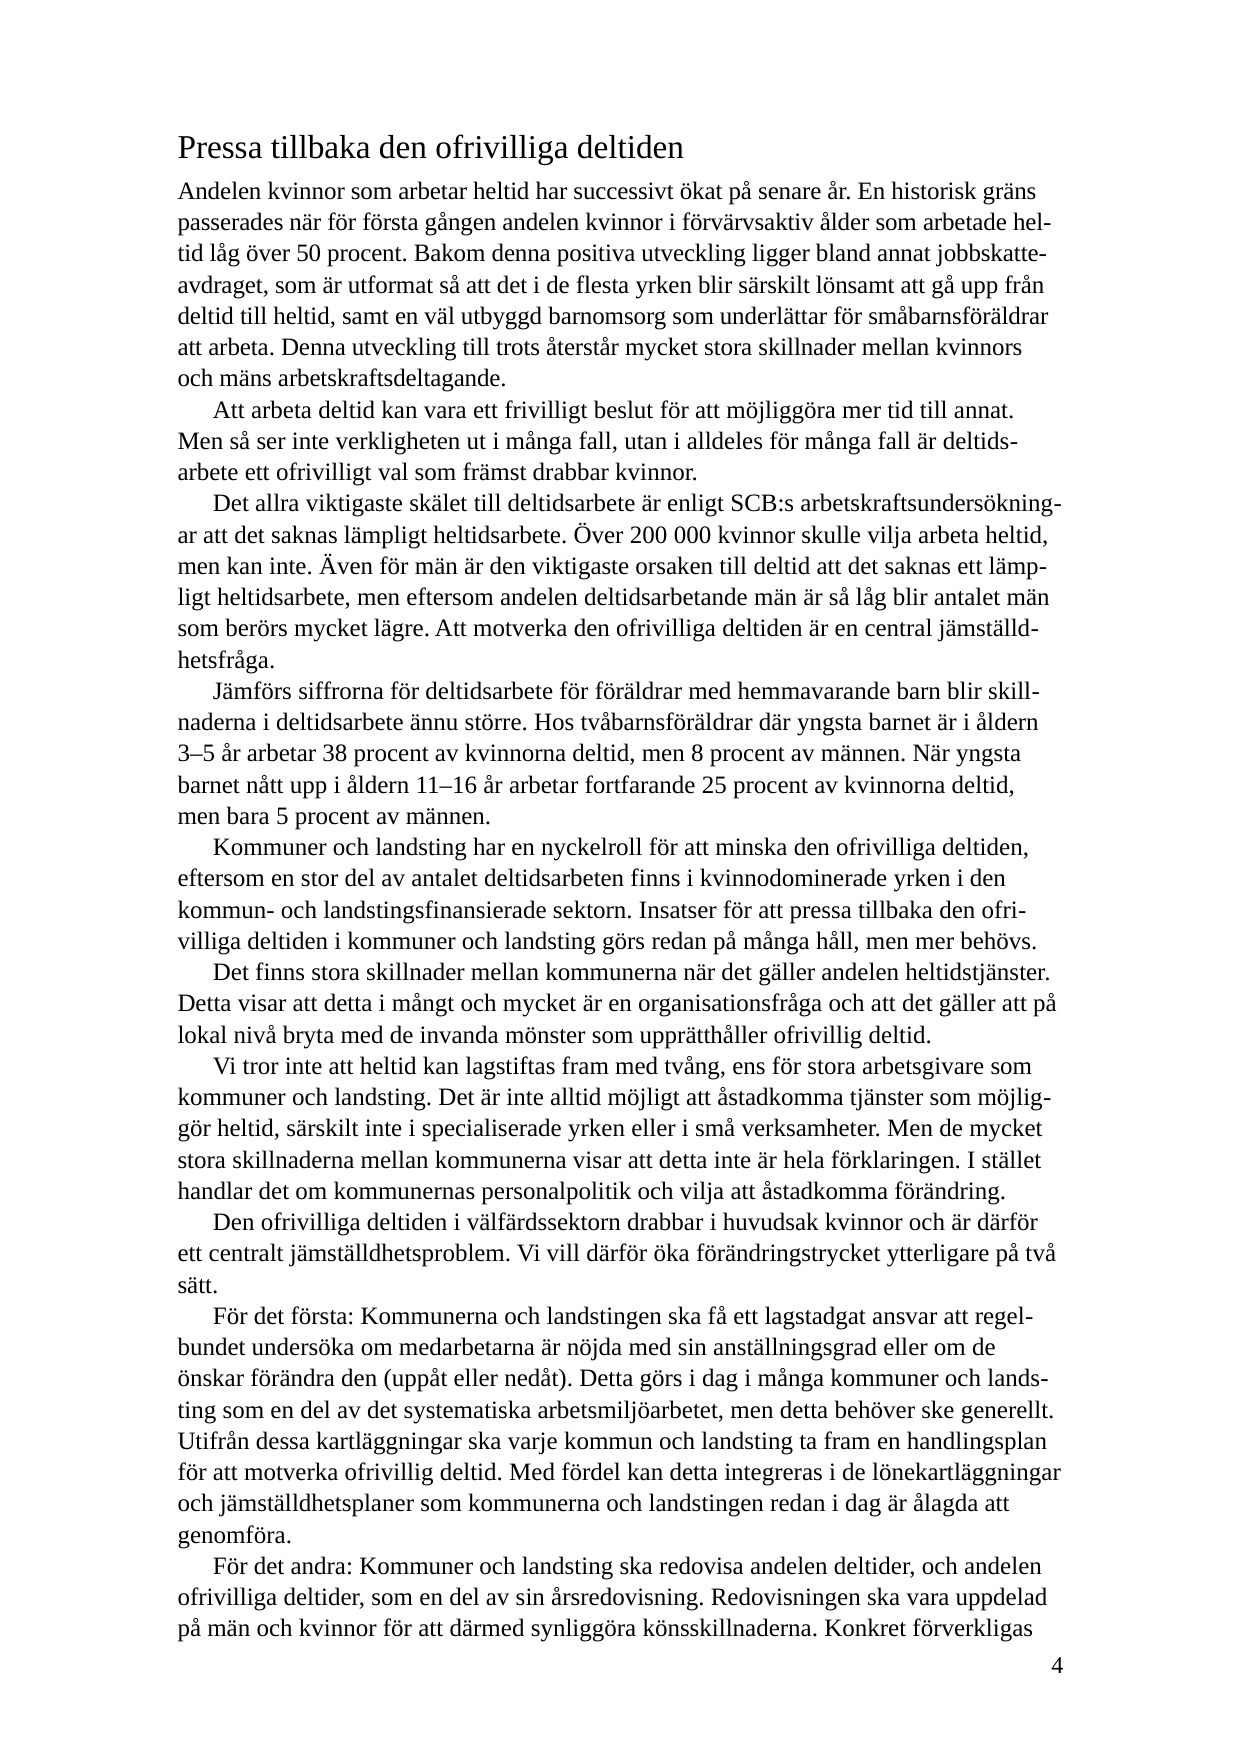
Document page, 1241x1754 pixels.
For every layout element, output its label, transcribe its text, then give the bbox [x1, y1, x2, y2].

text Jämförs siffrorna för deltidsarbete för föräldrar med hemmavarande barn blir skillnaderna i deltidsarbete ännu större. Hos tvåbarnsföräldrar där yngsta barnet är i åldern 3–5 år arbetar 38 procent av kvinnorna deltid, men 8 procent av männen. När yngsta barnet nått upp i åldern 11–16 år arbetar fortfarande 25 procent av kvinnorna deltid, men bara 5 procent av männen. [177, 673, 1063, 830]
text Kommuner och landsting har en nyckelroll för att minska den ofrivilliga deltiden, eftersom en stor del av antalet deltidsarbeten finns i kvinnodominerade yrken i den kommun- och landstingsfinansierade sektorn. Insatser för att pressa tillbaka den ofrivilliga deltiden i kommuner och landsting görs redan på många håll, men mer behövs. [177, 830, 1063, 955]
subtitle Pressa tillbaka den ofrivilliga deltiden [177, 134, 1063, 165]
text För det första: Kommunerna och landstingen ska få ett lagstadgat ansvar att regelbundet undersöka om medarbetarna är nöjda med sin anställningsgrad eller om de önskar förändra den (uppåt eller nedåt). Detta görs i dag i många kommuner och landsting som en del av det systematiska arbetsmiljöarbetet, men detta behöver ske generellt. Utifrån dessa kartläggningar ska varje kommun och landsting ta fram en handlingsplan för att motverka ofrivillig deltid. Med fördel kan detta integreras i de lönekartläggningar och jämställdhetsplaner som kommunerna och landstingen redan i dag är ålagda att genomföra. [177, 1298, 1063, 1548]
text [177, 1548, 1063, 1642]
text Vi tror inte att heltid kan lagstiftas fram med tvång, ens för stora arbetsgivare som kommuner och landsting. Det är inte alltid möjligt att åstadkomma tjänster som möjliggör heltid, särskilt inte i specialiserade yrken eller i små verksamheter. Men de mycket stora skillnaderna mellan kommunerna visar att detta inte är hela förklaringen. I stället handlar det om kommunernas personalpolitik och vilja att åstadkomma förändring. [177, 1048, 1063, 1205]
text Andelen kvinnor som arbetar heltid har successivt ökat på senare år. En historisk gräns passerades när för första gången andelen kvinnor i förvärvsaktiv ålder som arbetade heltid låg över 50 procent. Bakom denna positiva utveckling ligger bland annat jobbskatteavdraget, som är utformat så att det i de flesta yrken blir särskilt lönsamt att gå upp från deltid till heltid, samt en väl utbyggd barnomsorg som underlättar för småbarnsföräldrar att arbeta. Denna utveckling till trots återstår mycket stora skillnader mellan kvinnors och mäns arbetskraftsdeltagande. [177, 173, 1063, 392]
text Det finns stora skillnader mellan kommunerna när det gäller andelen heltidstjänster. Detta visar att detta i mångt och mycket är en organisationsfråga och att det gäller att på lokal nivå bryta med de invanda mönster som upprätthåller ofrivillig deltid. [177, 955, 1063, 1048]
text Den ofrivilliga deltiden i välfärdssektorn drabbar i huvudsak kvinnor och är därför ett centralt jämställdhetsproblem. Vi vill därför öka förändringstrycket ytterligare på två sätt. [177, 1205, 1063, 1298]
text Det allra viktigaste skälet till deltidsarbete är enligt SCB:s arbetskraftsundersökningar att det saknas lämpligt heltidsarbete. Över 200 000 kvinnor skulle vilja arbeta heltid, men kan inte. Även för män är den viktigaste orsaken till deltid att det saknas ett lämpligt heltidsarbete, men eftersom andelen deltidsarbetande män är så låg blir antalet män som berörs mycket lägre. Att motverka den ofrivilliga deltiden är en central jämställdhetsfråga. [177, 486, 1063, 673]
text Att arbeta deltid kan vara ett frivilligt beslut för att möjliggöra mer tid till annat. Men så ser inte verkligheten ut i många fall, utan i alldeles för många fall är deltidsarbete ett ofrivilligt val som främst drabbar kvinnor. [177, 392, 1063, 486]
